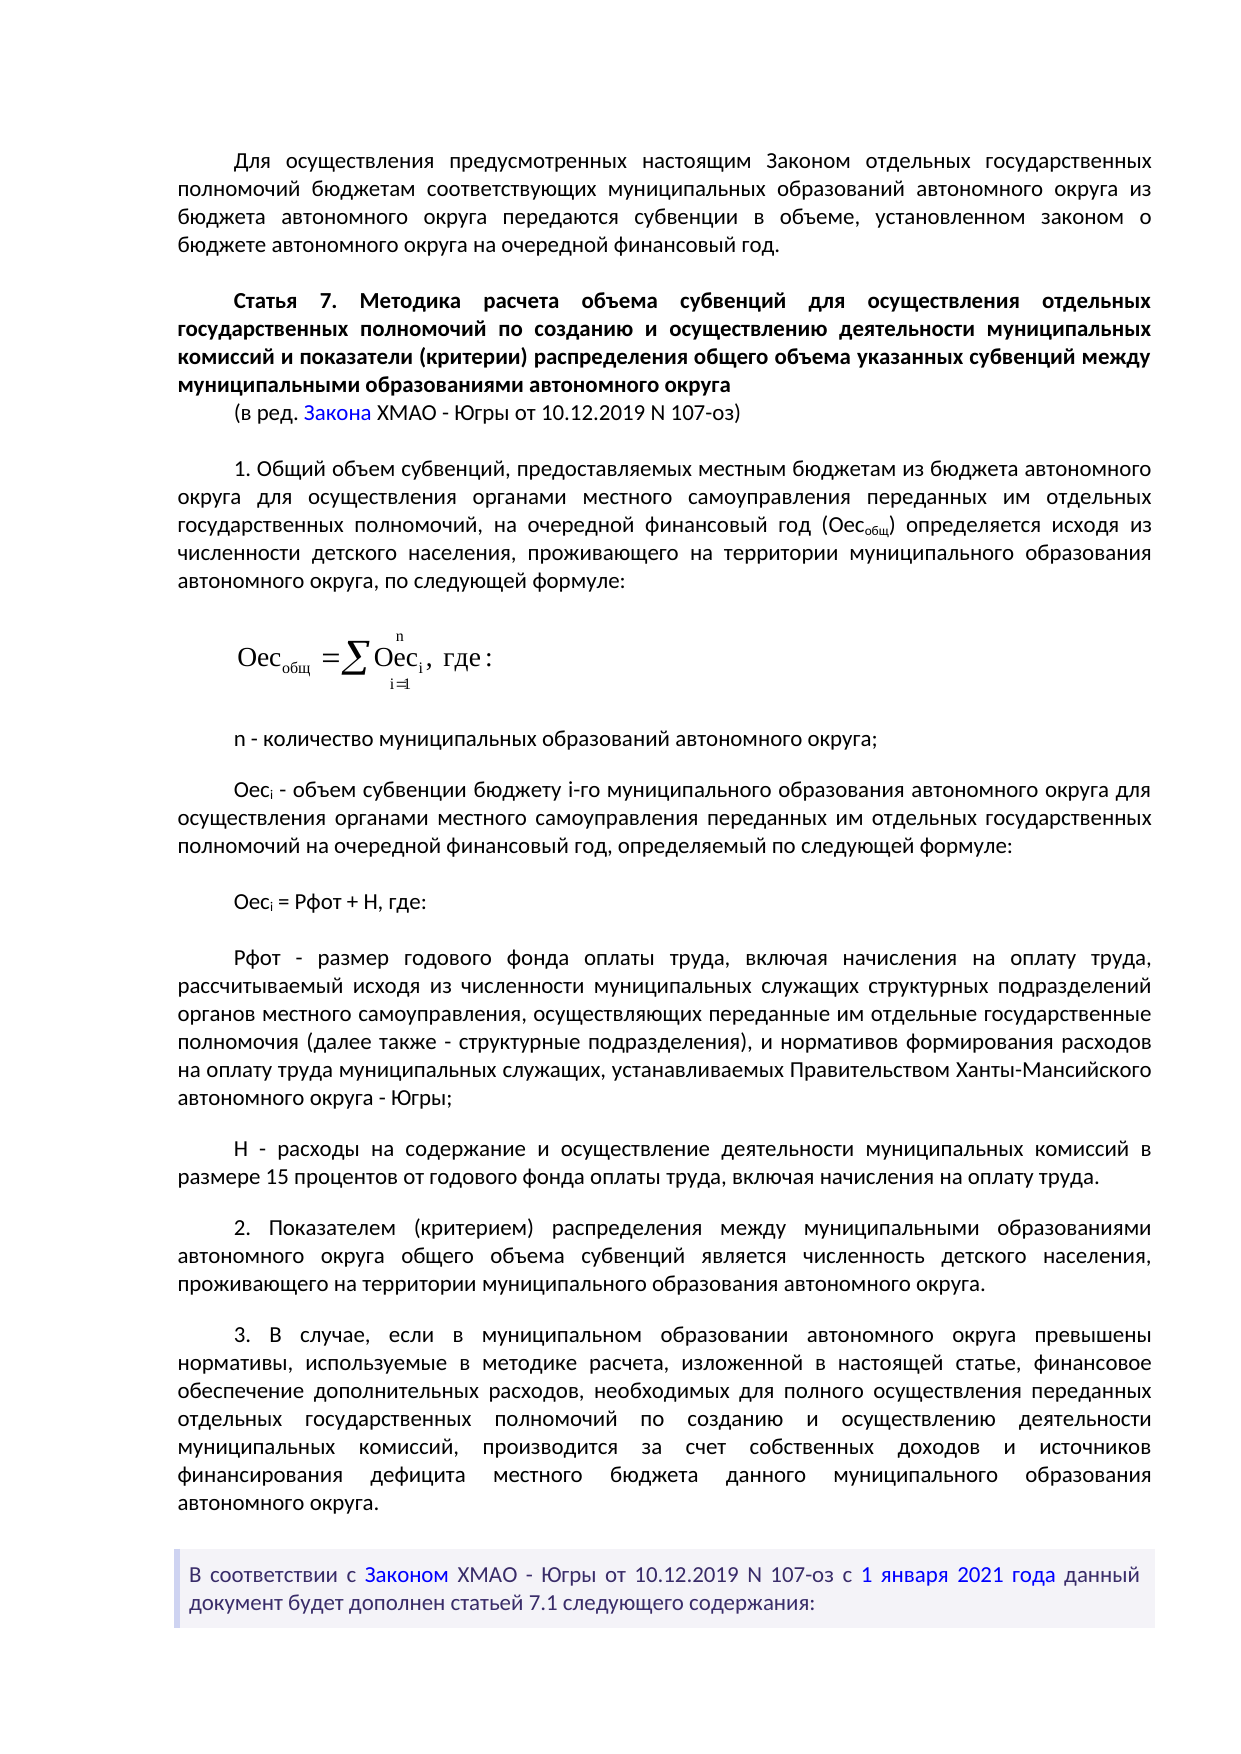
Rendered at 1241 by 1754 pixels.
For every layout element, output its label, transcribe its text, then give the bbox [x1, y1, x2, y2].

text Оесi - объем субвенции бюджету i-го муниципального образования автономного округа для осуществления органами местного самоуправления переданных им отдельных государственных полномочий на очередной финансовый год, определяемый по следующей формуле: [177, 775, 1152, 859]
text (в ред. Закона ХМАО - Югры от 10.12.2019 N 107-оз) [177, 398, 1152, 426]
title Статья 7. Методика расчета объема субвенций для осуществления отдельных государственных полномочий по созданию и осуществлению деятельности муниципальных комиссий и показатели (критерии) распределения общего объема указанных субвенций между муниципальными образованиями автономного округа [177, 286, 1152, 398]
text 3. В случае, если в муниципальном образовании автономного округа превышены нормативы, используемые в методике расчета, изложенной в настоящей статье, финансовое обеспечение дополнительных расходов, необходимых для полного осуществления переданных отдельных государственных полномочий по созданию и осуществлению деятельности муниципальных комиссий, производится за счет собственных доходов и источников финансирования дефицита местного бюджета данного муниципального образования автономного округа. [177, 1320, 1152, 1516]
text Рфот - размер годового фонда оплаты труда, включая начисления на оплату труда, рассчитываемый исходя из численности муниципальных служащих структурных подразделений органов местного самоуправления, осуществляющих переданные им отдельные государственные полномочия (далее также - структурные подразделения), и нормативов формирования расходов на оплату труда муниципальных служащих, устанавливаемых Правительством Ханты-Мансийского автономного округа - Югры; [177, 943, 1152, 1111]
text n - количество муниципальных образований автономного округа; [177, 724, 1152, 752]
text 2. Показателем (критерием) распределения между муниципальными образованиями автономного округа общего объема субвенций является численность детского населения, проживающего на территории муниципального образования автономного округа. [177, 1213, 1152, 1297]
text Для осуществления предусмотренных настоящим Законом отдельных государственных полномочий бюджетам соответствующих муниципальных образований автономного округа из бюджета автономного округа передаются субвенции в объеме, установленном законом о бюджете автономного округа на очередной финансовый год. [177, 146, 1152, 258]
text Оесi = Рфот + Н, где: [177, 887, 1152, 915]
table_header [180, 1549, 1149, 1628]
text Н - расходы на содержание и осуществление деятельности муниципальных комиссий в размере 15 процентов от годового фонда оплаты труда, включая начисления на оплату труда. [177, 1134, 1152, 1190]
text 1. Общий объем субвенций, предоставляемых местным бюджетам из бюджета автономного округа для осуществления органами местного самоуправления переданных им отдельных государственных полномочий, на очередной финансовый год (Оесобщ) определяется исходя из численности детского населения, проживающего на территории муниципального образования автономного округа, по следующей формуле: [177, 454, 1152, 594]
